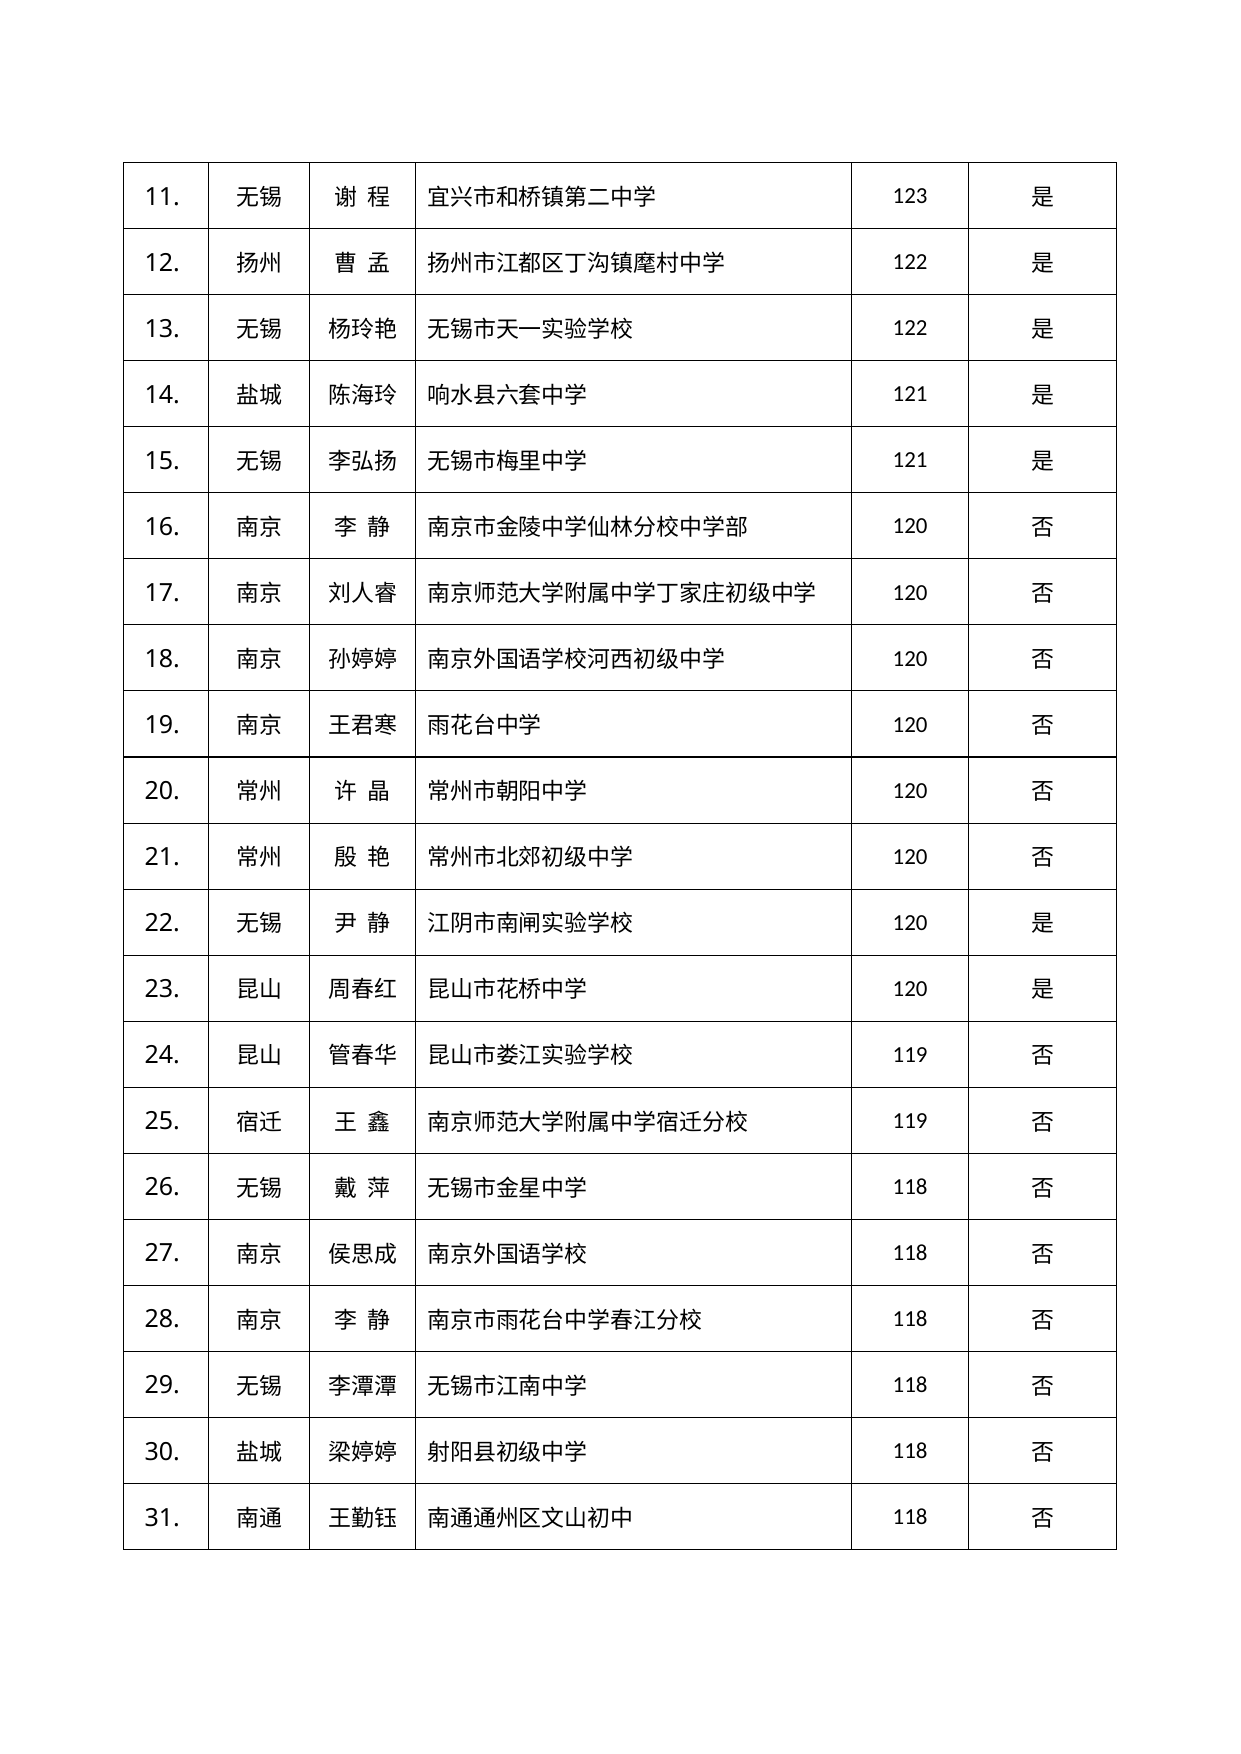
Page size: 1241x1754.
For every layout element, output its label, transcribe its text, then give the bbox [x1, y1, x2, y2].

table_cell 南通通州区文山初中 [416, 1484, 851, 1549]
table_cell 是 [969, 229, 1116, 294]
table_cell 122 [852, 229, 968, 294]
table_cell [124, 1088, 208, 1153]
table_cell 118 [852, 1154, 968, 1219]
table_cell 否 [969, 1220, 1116, 1285]
table_cell 王 鑫 [310, 1088, 415, 1153]
table_cell 王勤钰 [310, 1484, 415, 1549]
table_cell 是 [969, 295, 1116, 360]
table_cell 南京 [209, 1286, 309, 1351]
table_cell [124, 1022, 208, 1087]
table_cell 昆山 [209, 956, 309, 1021]
table_cell 118 [852, 1286, 968, 1351]
table_cell 杨玲艳 [310, 295, 415, 360]
table_cell 扬州 [209, 229, 309, 294]
table_cell 118 [852, 1484, 968, 1549]
table_cell 120 [852, 758, 968, 822]
table_cell 否 [969, 1484, 1116, 1549]
table_cell 否 [969, 493, 1116, 558]
table_cell 南京师范大学附属中学宿迁分校 [416, 1088, 851, 1153]
table_cell 是 [969, 163, 1116, 228]
table_cell 121 [852, 427, 968, 492]
table_cell [124, 493, 208, 558]
table_cell 周春红 [310, 956, 415, 1021]
table_cell [124, 691, 208, 756]
table_cell 123 [852, 163, 968, 228]
table_cell 120 [852, 559, 968, 624]
table_cell 盐城 [209, 1418, 309, 1483]
table_cell 120 [852, 493, 968, 558]
table_cell 否 [969, 1352, 1116, 1417]
table_cell 扬州市江都区丁沟镇麾村中学 [416, 229, 851, 294]
table_cell [124, 163, 208, 228]
table_cell 无锡 [209, 890, 309, 954]
table_cell 120 [852, 625, 968, 690]
table_cell 120 [852, 956, 968, 1021]
table_cell 曹 孟 [310, 229, 415, 294]
table_cell 宿迁 [209, 1088, 309, 1153]
table_cell 南通 [209, 1484, 309, 1549]
table_cell 南京 [209, 691, 309, 756]
table_cell 无锡 [209, 1154, 309, 1219]
table_cell 常州 [209, 824, 309, 888]
table_cell 否 [969, 1154, 1116, 1219]
table_cell 119 [852, 1088, 968, 1153]
table_cell 昆山市娄江实验学校 [416, 1022, 851, 1087]
table_cell 李弘扬 [310, 427, 415, 492]
table_cell 是 [969, 890, 1116, 954]
table_cell 否 [969, 691, 1116, 756]
table_cell 无锡市金星中学 [416, 1154, 851, 1219]
table_cell 刘人睿 [310, 559, 415, 624]
table_cell [124, 1418, 208, 1483]
table_cell [124, 890, 208, 954]
table_cell 宜兴市和桥镇第二中学 [416, 163, 851, 228]
table_cell 谢 程 [310, 163, 415, 228]
table_cell 李 静 [310, 1286, 415, 1351]
table_cell [124, 1220, 208, 1285]
table_cell 否 [969, 559, 1116, 624]
table_cell 许 晶 [310, 758, 415, 822]
table_cell 无锡 [209, 163, 309, 228]
table_cell [124, 295, 208, 360]
table_cell 南京 [209, 493, 309, 558]
table_cell 否 [969, 1022, 1116, 1087]
table_cell 昆山市花桥中学 [416, 956, 851, 1021]
table_cell 是 [969, 427, 1116, 492]
table_cell 戴 萍 [310, 1154, 415, 1219]
table_cell 江阴市南闸实验学校 [416, 890, 851, 954]
table_cell 是 [969, 956, 1116, 1021]
table_cell 常州 [209, 758, 309, 822]
table_cell [124, 229, 208, 294]
table_cell 120 [852, 691, 968, 756]
table_cell [124, 625, 208, 690]
table_cell 侯思成 [310, 1220, 415, 1285]
table_cell [124, 1352, 208, 1417]
table_cell [124, 956, 208, 1021]
table_cell 殷 艳 [310, 824, 415, 888]
table_cell 122 [852, 295, 968, 360]
table_cell 南京外国语学校 [416, 1220, 851, 1285]
table_cell 无锡市梅里中学 [416, 427, 851, 492]
table_cell 常州市北郊初级中学 [416, 824, 851, 888]
table_cell 南京外国语学校河西初级中学 [416, 625, 851, 690]
table_cell 否 [969, 1418, 1116, 1483]
table_cell 无锡 [209, 427, 309, 492]
table_cell [124, 758, 208, 822]
table_cell 118 [852, 1352, 968, 1417]
table_cell 昆山 [209, 1022, 309, 1087]
table_cell 雨花台中学 [416, 691, 851, 756]
table_cell 无锡 [209, 295, 309, 360]
table_cell 响水县六套中学 [416, 361, 851, 426]
table_cell 南京 [209, 559, 309, 624]
table_cell 王君寒 [310, 691, 415, 756]
table_cell 梁婷婷 [310, 1418, 415, 1483]
table_cell 119 [852, 1022, 968, 1087]
table_cell [124, 361, 208, 426]
table_cell 尹 静 [310, 890, 415, 954]
table_cell 无锡 [209, 1352, 309, 1417]
table_cell [124, 427, 208, 492]
table_cell 南京 [209, 1220, 309, 1285]
table_cell 否 [969, 625, 1116, 690]
table_cell 否 [969, 758, 1116, 822]
table_cell 120 [852, 890, 968, 954]
table_cell 南京市雨花台中学春江分校 [416, 1286, 851, 1351]
table_cell 否 [969, 1286, 1116, 1351]
table_cell [124, 1154, 208, 1219]
table_cell 管春华 [310, 1022, 415, 1087]
table_cell 射阳县初级中学 [416, 1418, 851, 1483]
table_cell 118 [852, 1418, 968, 1483]
table_cell 是 [969, 361, 1116, 426]
table_cell 孙婷婷 [310, 625, 415, 690]
table_cell 李 静 [310, 493, 415, 558]
table_cell [124, 1484, 208, 1549]
table_cell 南京师范大学附属中学丁家庄初级中学 [416, 559, 851, 624]
table_cell [124, 824, 208, 888]
table_cell 南京市金陵中学仙林分校中学部 [416, 493, 851, 558]
table_cell 盐城 [209, 361, 309, 426]
table_cell 常州市朝阳中学 [416, 758, 851, 822]
table_cell 118 [852, 1220, 968, 1285]
table_cell [124, 1286, 208, 1351]
table_cell 120 [852, 824, 968, 888]
table_cell 无锡市天一实验学校 [416, 295, 851, 360]
table_cell 陈海玲 [310, 361, 415, 426]
table_cell 否 [969, 1088, 1116, 1153]
table_cell 无锡市江南中学 [416, 1352, 851, 1417]
table_cell [124, 559, 208, 624]
table_cell 121 [852, 361, 968, 426]
table_cell 李潭潭 [310, 1352, 415, 1417]
table_cell 否 [969, 824, 1116, 888]
table_cell 南京 [209, 625, 309, 690]
